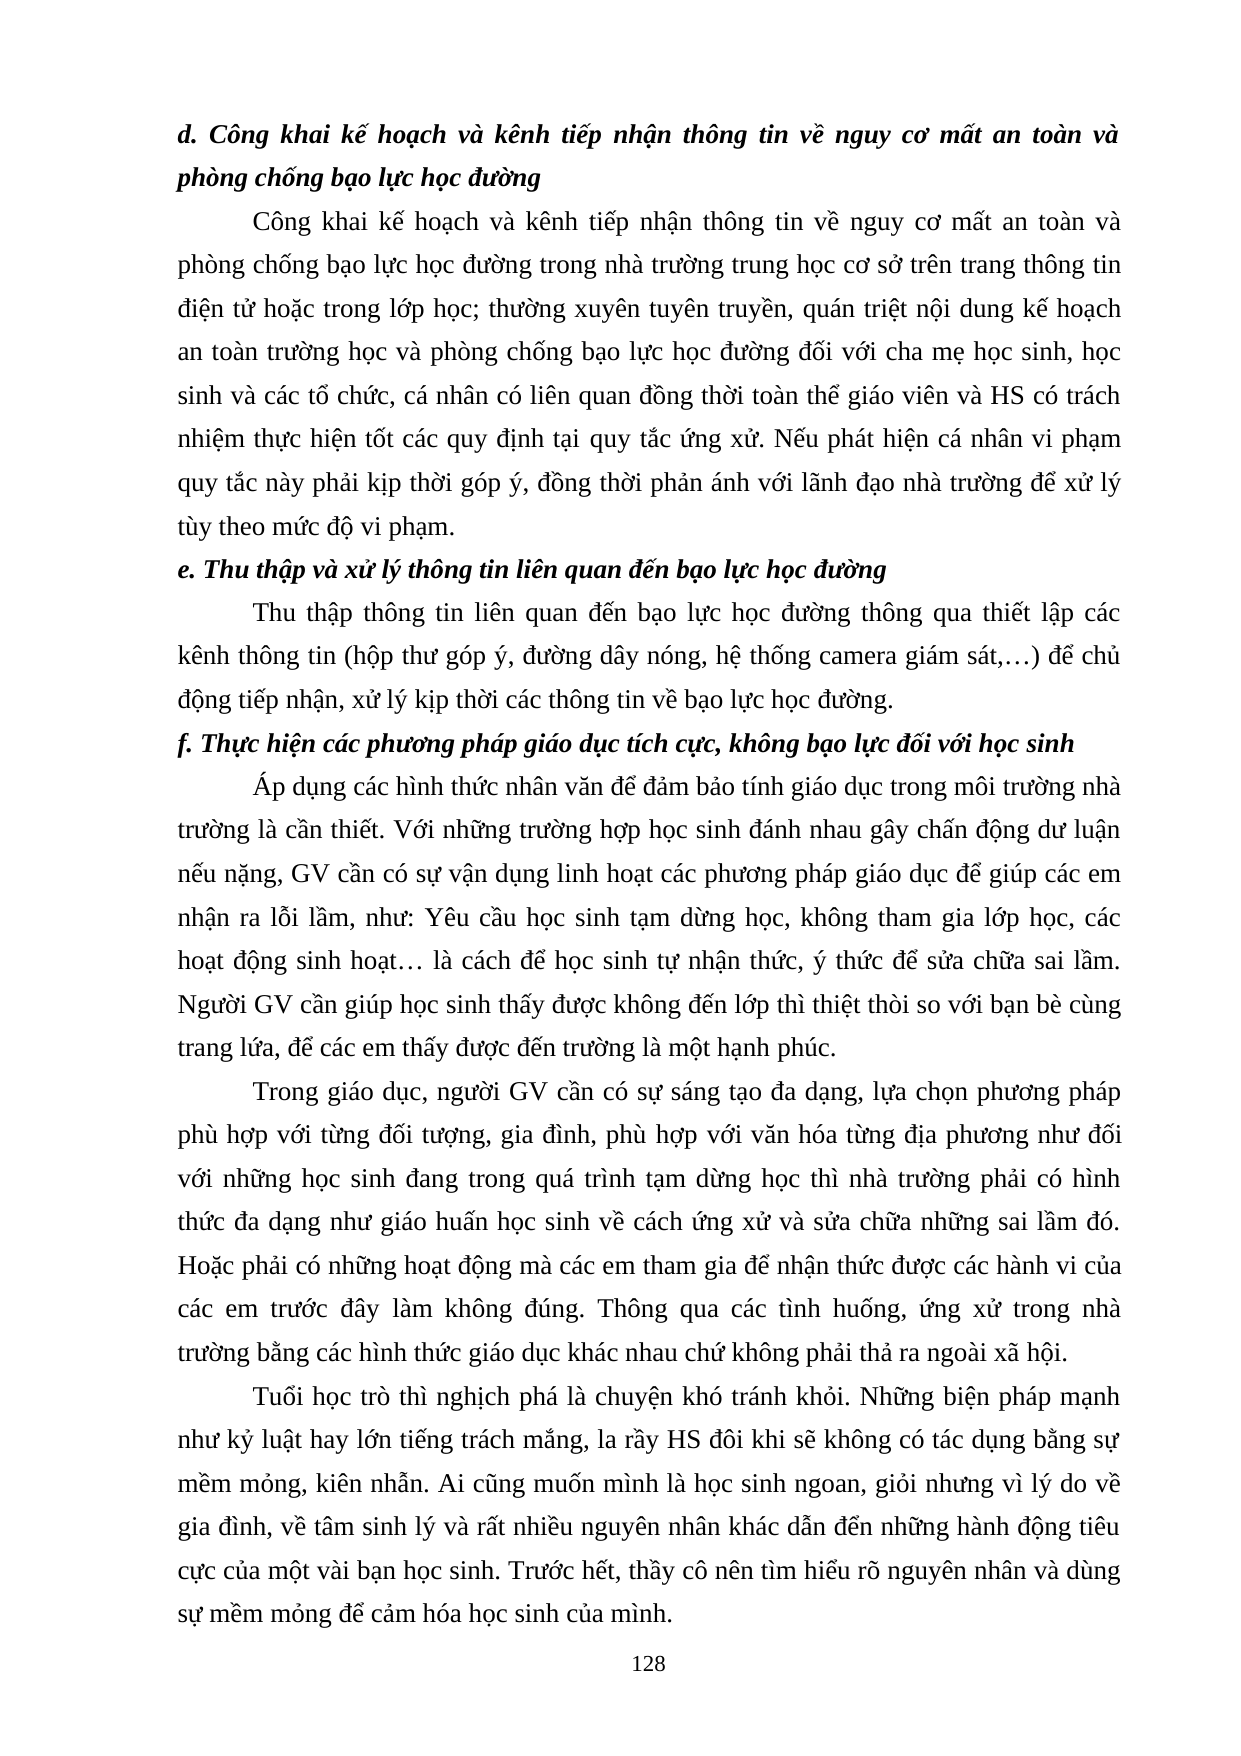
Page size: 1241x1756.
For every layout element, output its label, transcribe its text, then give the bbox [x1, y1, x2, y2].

text Tuổi học trò thì nghịch phá là chuyện khó tránh khỏi. Những biện pháp mạnh như kỷ luật hay lớn tiếng trách mắng, la rầy HS đôi khi sẽ không có tác dụng bằng sự mềm mỏng, kiên nhẫn. Ai cũng muốn mình là học sinh ngoan, giỏi nhưng vì lý do về gia đình, về tâm sinh lý và rất nhiều nguyên nhân khác dẫn đển những hành động tiêu cực của một vài bạn học sinh. Trước hết, thầy cô nên tìm hiểu rõ nguyên nhân và dùng sự mềm mỏng để cảm hóa học sinh của mình. [177, 1380, 1122, 1628]
text Áp dụng các hình thức nhân văn để đảm bảo tính giáo dục trong môi trường nhà trường là cần thiết. Với những trường hợp học sinh đánh nhau gây chấn động dư luận nếu nặng, GV cần có sự vận dụng linh hoạt các phương pháp giáo dục để giúp các em nhận ra lỗi lầm, như: Yêu cầu học sinh tạm dừng học, không tham gia lớp học, các hoạt động sinh hoạt… là cách để học sinh tự nhận thức, ý thức để sửa chữa sai lầm. Người GV cần giúp học sinh thấy được không đến lớp thì thiệt thòi so với bạn bè cùng trang lứa, để các em thấy được đến trường là một hạnh phúc. [177, 770, 1123, 1062]
text Công khai kế hoạch và kênh tiếp nhận thông tin về nguy cơ mất an toàn và phòng chống bạo lực học đường trong nhà trường trung học cơ sở trên trang thông tin điện tử hoặc trong lớp học; thường xuyên tuyên truyền, quán triệt nội dung kế hoạch an toàn trường học và phòng chống bạo lực học đường đối với cha mẹ học sinh, học sinh và các tổ chức, cá nhân có liên quan đồng thời toàn thể giáo viên và HS có trách nhiệm thực hiện tốt các quy định tại quy tắc ứng xử. Nếu phát hiện cá nhân vi phạm quy tắc này phải kịp thời góp ý, đồng thời phản ánh với lãnh đạo nhà trường để xử lý tùy theo mức độ vi phạm. [177, 205, 1123, 541]
subtitle Thu thập và xử lý thông tin liên quan đến bạo lực học đường [177, 553, 1165, 584]
text Thu thập thông tin liên quan đến bạo lực học đường thông qua thiết lập các kênh thông tin (hộp thư góp ý, đường dây nóng, hệ thống camera giám sát,…) để chủ động tiếp nhận, xử lý kịp thời các thông tin về bạo lực học đường. [177, 596, 1123, 714]
subtitle Thực hiện các phương pháp giáo dục tích cực, không bạo lực đối với học sinh [177, 727, 1165, 758]
subtitle Công khai kế hoạch và kênh tiếp nhận thông tin về nguy cơ mất an toàn và phòng chống bạo lực học đường [177, 118, 1123, 192]
text Trong giáo dục, người GV cần có sự sáng tạo đa dạng, lựa chọn phương pháp phù hợp với từng đối tượng, gia đình, phù hợp với văn hóa từng địa phương như đối với những học sinh đang trong quá trình tạm dừng học thì nhà trường phải có hình thức đa dạng như giáo huấn học sinh về cách ứng xử và sửa chữa những sai lầm đó. Hoặc phải có những hoạt động mà các em tham gia để nhận thức được các hành vi của các em trước đây làm không đúng. Thông qua các tình huống, ứng xử trong nhà trường bằng các hình thức giáo dục khác nhau chứ không phải thả ra ngoài xã hội. [177, 1075, 1123, 1367]
